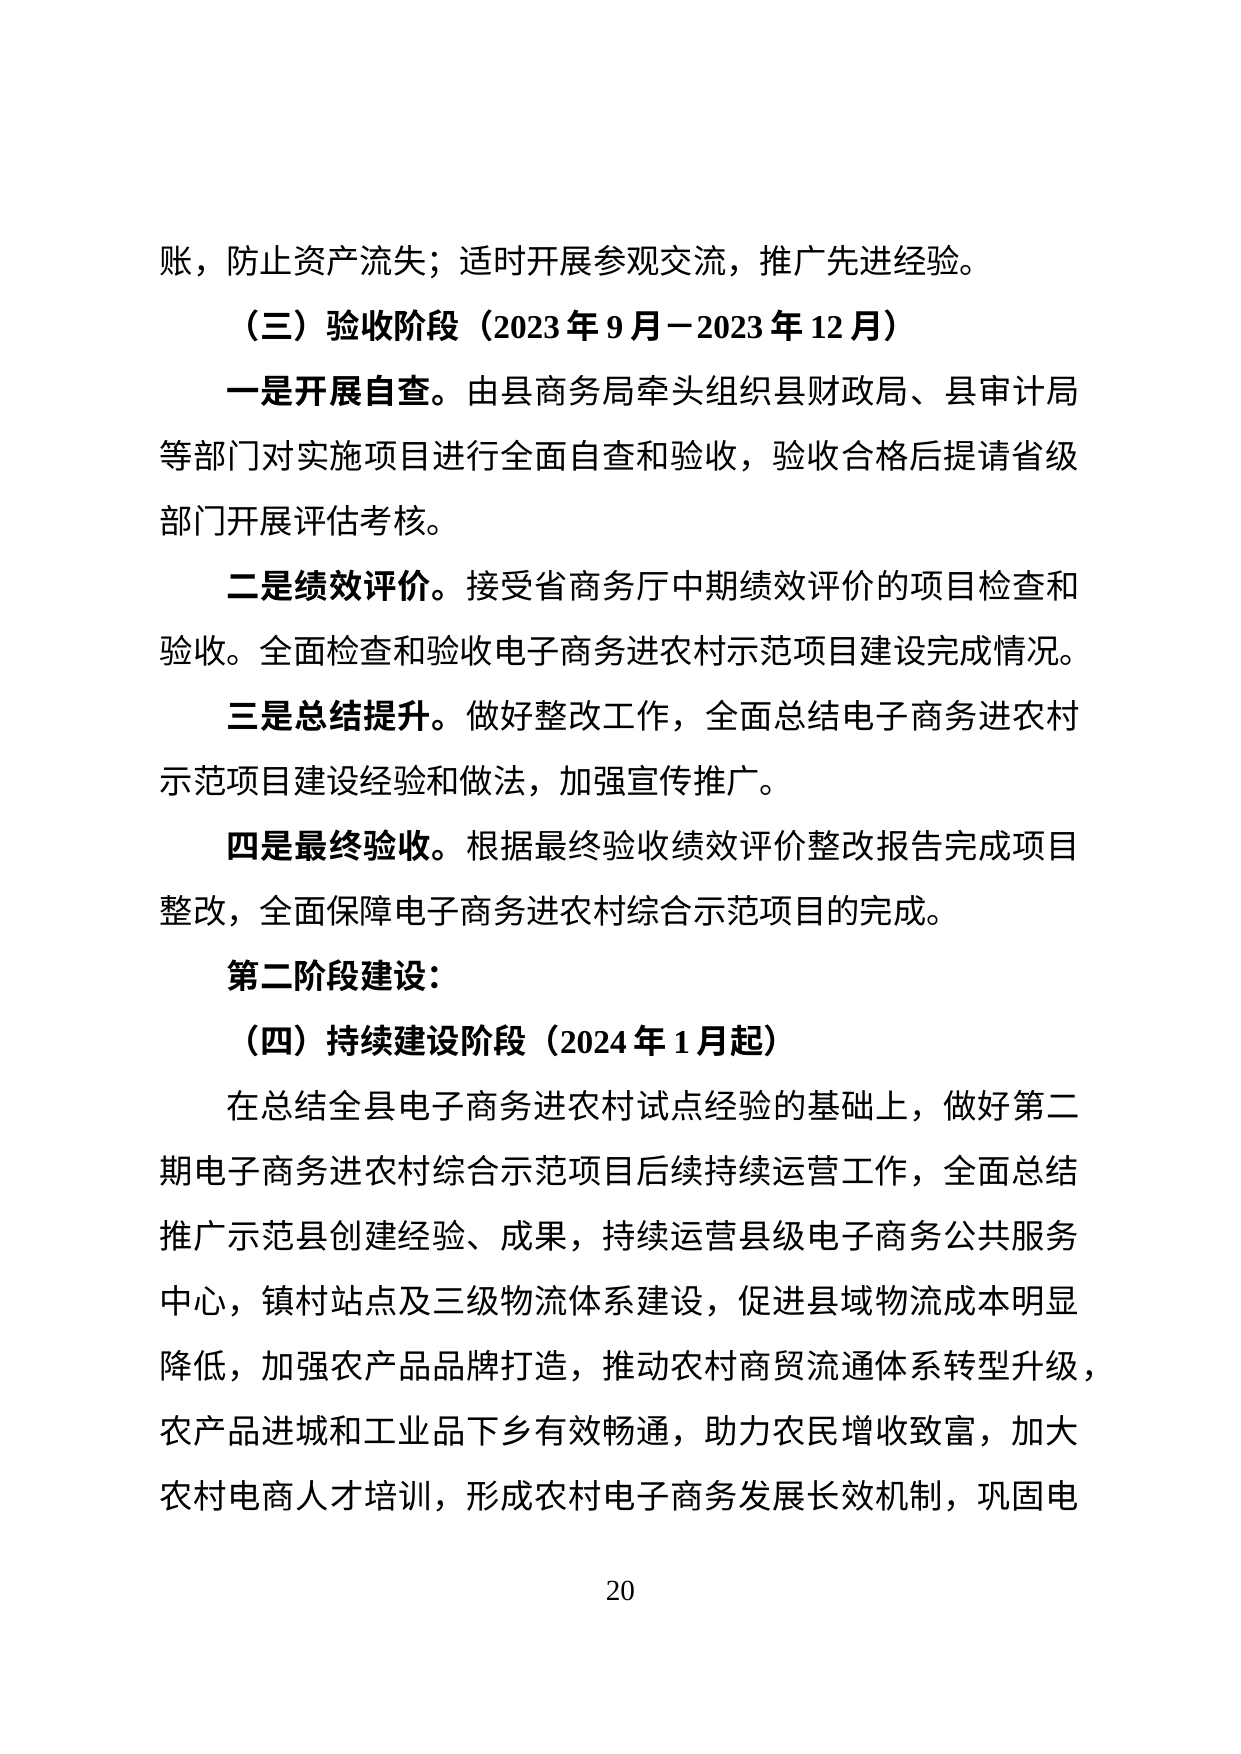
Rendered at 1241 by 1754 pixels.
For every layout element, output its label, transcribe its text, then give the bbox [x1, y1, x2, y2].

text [159, 227, 1081, 292]
text 四是最终验收。根据最终验收绩效评价整改报告完成项目整改，全面保障电子商务进农村综合示范项目的完成。 [159, 812, 1081, 942]
text （三）验收阶段（2023年9月－2023年12月） [159, 292, 1081, 357]
text 三是总结提升。做好整改工作，全面总结电子商务进农村示范项目建设经验和做法，加强宣传推广。 [159, 682, 1081, 812]
text 二是绩效评价。接受省商务厅中期绩效评价的项目检查和验收。全面检查和验收电子商务进农村示范项目建设完成情况。 [159, 552, 1081, 682]
text （四）持续建设阶段（2024年1月起） [159, 1007, 1081, 1072]
text 第二阶段建设： [159, 942, 1081, 1007]
text 一是开展自查。由县商务局牵头组织县财政局、县审计局等部门对实施项目进行全面自查和验收，验收合格后提请省级部门开展评估考核。 [159, 357, 1081, 552]
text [159, 1072, 1081, 1527]
